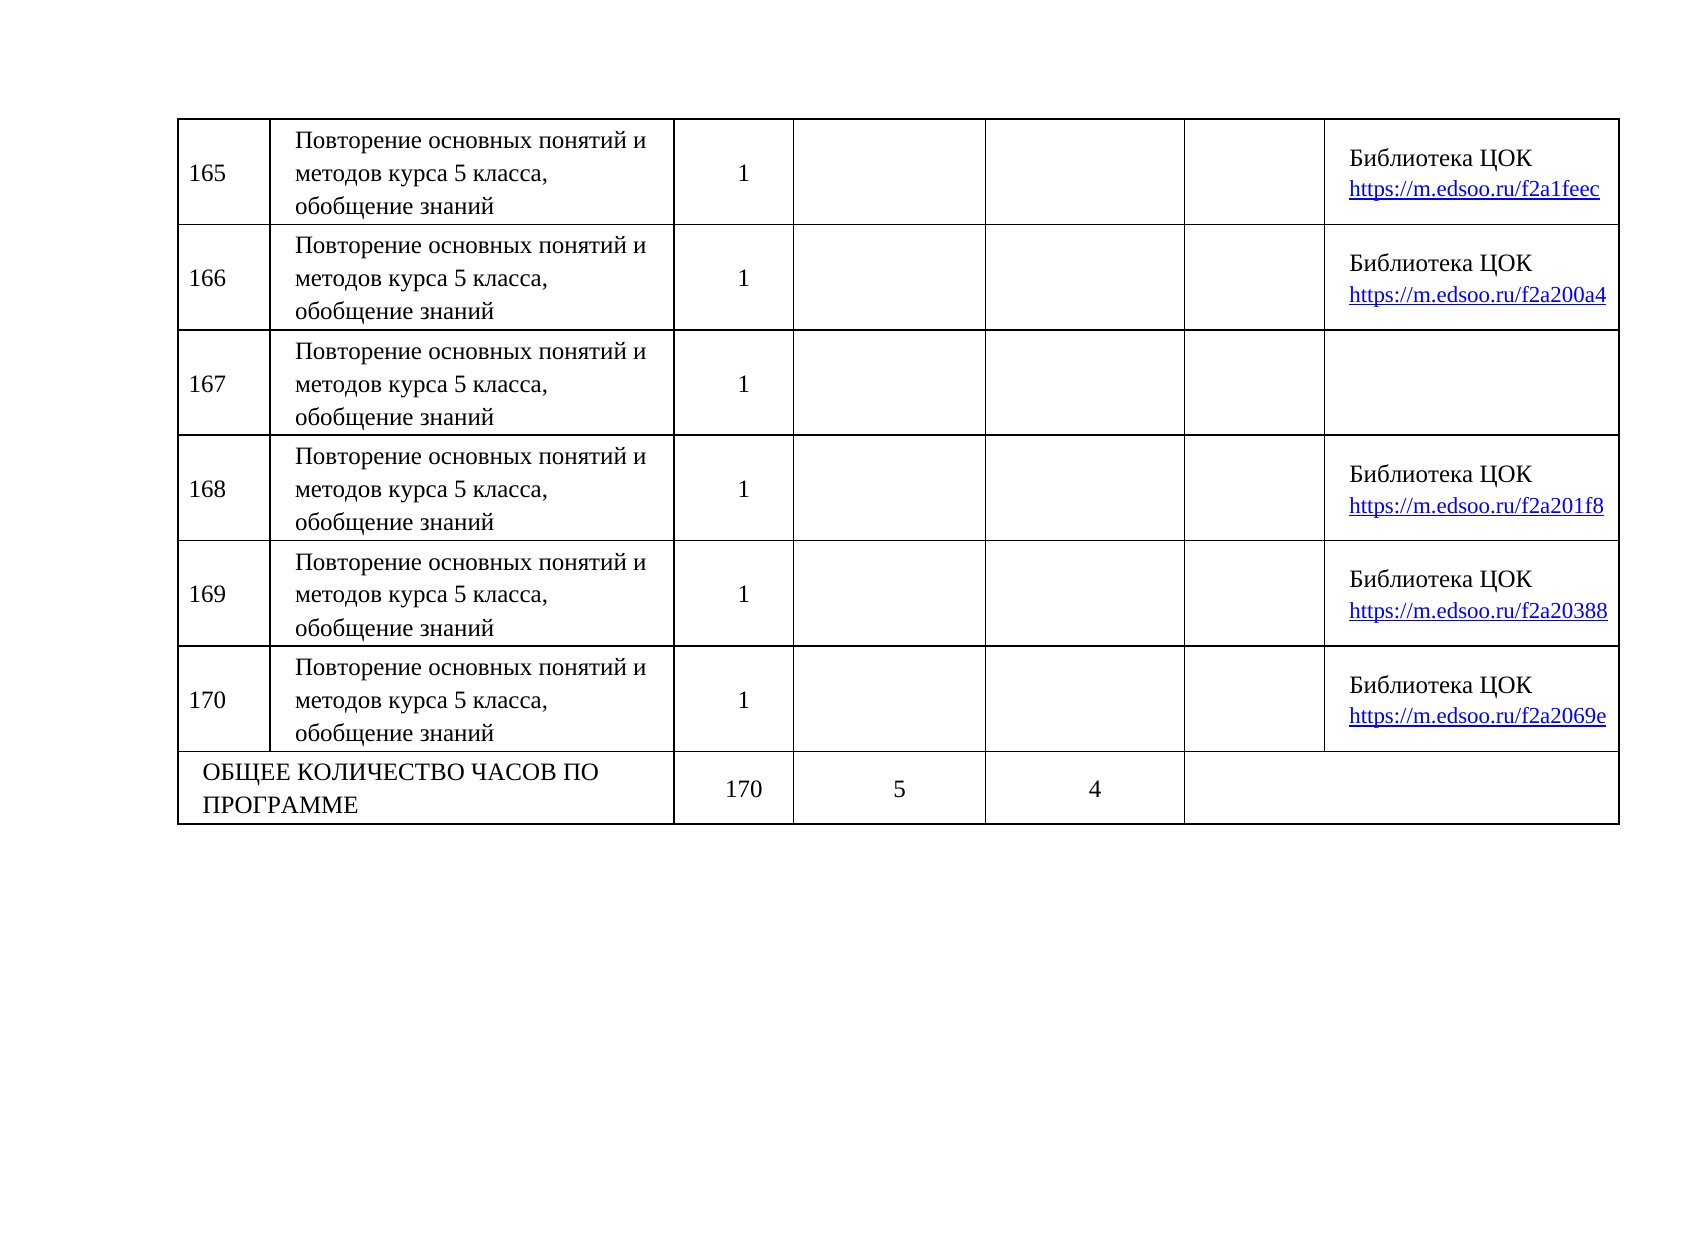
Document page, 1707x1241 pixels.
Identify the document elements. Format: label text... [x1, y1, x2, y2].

table_cell [1185, 752, 1618, 823]
table_cell Библиотека ЦОК https://m.edsoo.ru/f2a201f8 [1325, 436, 1618, 540]
table_cell 170 [179, 647, 269, 751]
table_cell [794, 436, 985, 540]
table_cell [986, 647, 1184, 751]
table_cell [271, 120, 673, 223]
table_cell Повторение основных понятий и методов курса 5 класса, обобщение знаний [271, 647, 673, 751]
table_cell [1185, 120, 1324, 223]
table_cell 1 [675, 647, 793, 751]
table_cell [794, 225, 985, 329]
table_cell 1 [675, 331, 793, 434]
table_cell [986, 120, 1184, 223]
table_cell [1325, 331, 1618, 434]
table_cell 1 [675, 225, 793, 329]
table_cell Библиотека ЦОК https://m.edsoo.ru/f2a2069e [1325, 647, 1618, 751]
table_cell Библиотека ЦОК https://m.edsoo.ru/f2a20388 [1325, 541, 1618, 645]
table_cell [1185, 225, 1324, 329]
table_cell 168 [179, 436, 269, 540]
table_cell 167 [179, 331, 269, 434]
table_cell 169 [179, 541, 269, 645]
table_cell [271, 225, 673, 329]
table_cell ОБЩЕЕ КОЛИЧЕСТВО ЧАСОВ ПО ПРОГРАММЕ [179, 752, 673, 823]
table_cell [1185, 647, 1324, 751]
table_cell Повторение основных понятий и методов курса 5 класса, обобщение знаний [271, 436, 673, 540]
table_cell Повторение основных понятий и методов курса 5 класса, обобщение знаний [271, 331, 673, 434]
table_cell 170 [675, 752, 793, 823]
table_cell [986, 541, 1184, 645]
table_cell 166 [179, 225, 269, 329]
table_cell 165 [179, 120, 269, 223]
table_cell [794, 647, 985, 751]
table_cell [986, 225, 1184, 329]
table_cell [986, 436, 1184, 540]
table_cell 4 [986, 752, 1184, 823]
table_cell [1185, 436, 1324, 540]
table_cell [794, 541, 985, 645]
table_cell [794, 331, 985, 434]
table_cell Библиотека ЦОК https://m.edsoo.ru/f2a200a4 [1325, 225, 1618, 329]
table_cell [986, 331, 1184, 434]
table_cell 1 [675, 120, 793, 223]
table_cell Библиотека ЦОК https://m.edsoo.ru/f2a1feec [1325, 120, 1618, 223]
table_cell [1185, 541, 1324, 645]
table_cell Повторение основных понятий и методов курса 5 класса, обобщение знаний [271, 541, 673, 645]
table_cell 1 [675, 541, 793, 645]
table_cell 1 [675, 436, 793, 540]
table_cell [794, 120, 985, 223]
table_cell [1185, 331, 1324, 434]
table_cell 5 [794, 752, 985, 823]
